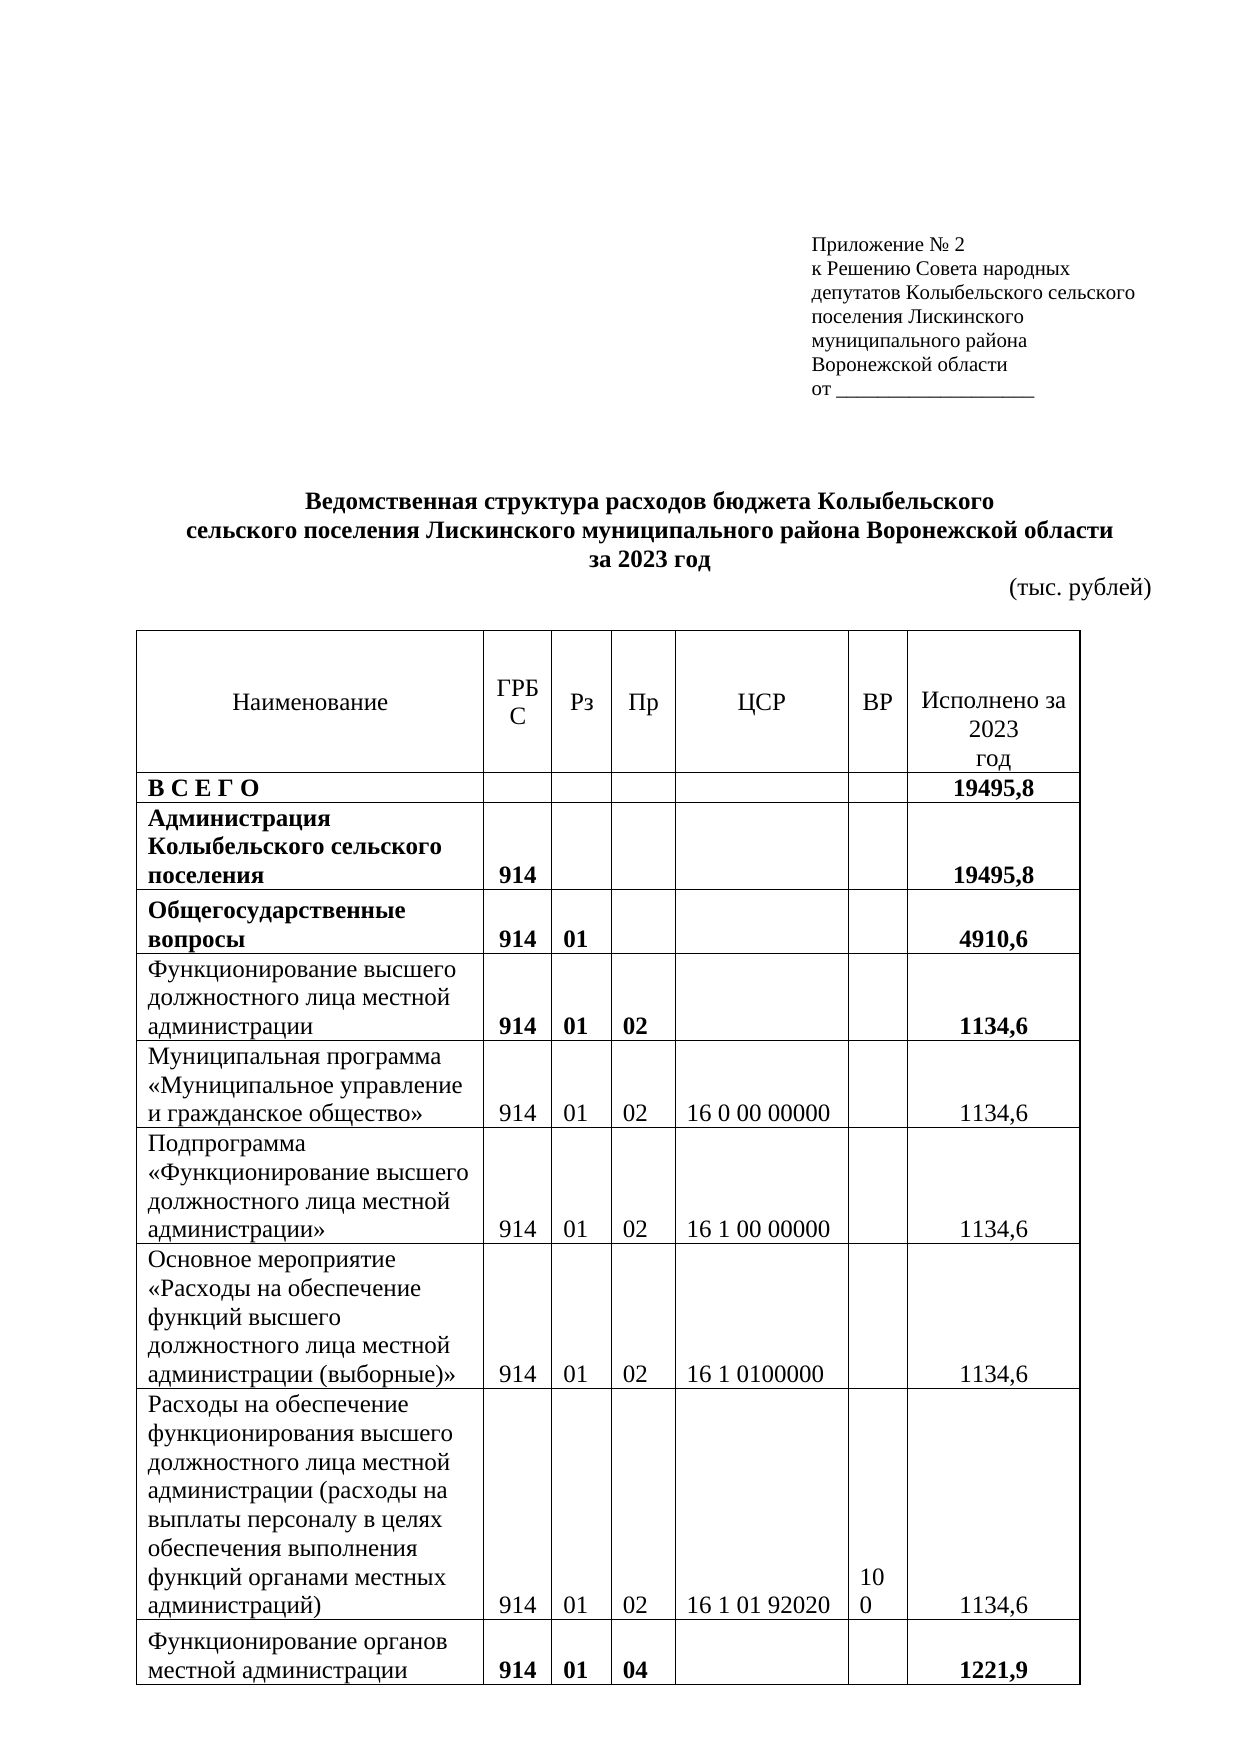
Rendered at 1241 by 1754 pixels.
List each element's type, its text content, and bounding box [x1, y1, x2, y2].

table_cell [676, 773, 848, 802]
table_cell [484, 773, 551, 802]
table_cell 1134,6 [908, 1389, 1079, 1619]
table_cell 914 [484, 803, 551, 889]
table_cell 01 [552, 1620, 611, 1683]
table_cell 19495,8 [908, 803, 1079, 889]
table_cell 01 [552, 1244, 611, 1388]
table_cell [849, 1620, 907, 1683]
table_cell [849, 803, 907, 889]
table_cell Расходы на обеспечение функционирования высшего должностного лица местной администрации (расходы на выплаты персоналу в целях обеспечения выполнения функций органами местных администраций) [137, 1389, 483, 1619]
table_cell [552, 773, 611, 802]
table_cell [849, 1128, 907, 1243]
table_header Рз [552, 631, 611, 772]
table_cell [552, 803, 611, 889]
table_cell Администрация Колыбельского сельского поселения [137, 803, 483, 889]
table_cell [676, 890, 848, 953]
table_cell 01 [552, 954, 611, 1040]
table_cell [849, 1244, 907, 1388]
table_cell 16 1 01 92020 [676, 1389, 848, 1619]
table_cell 1221,9 [908, 1620, 1079, 1683]
table_header ГРБС [484, 631, 551, 772]
table_cell 914 [484, 890, 551, 953]
text от ___________________ [811, 376, 1152, 400]
text сельского поселения Лискинского муниципального района Воронежской области [148, 515, 1152, 544]
table_cell 01 [552, 1389, 611, 1619]
table_cell [612, 890, 675, 953]
table_header ЦСР [676, 631, 848, 772]
table_cell 04 [612, 1620, 675, 1683]
table_cell 16 1 00 00000 [676, 1128, 848, 1243]
table_cell Основное мероприятие «Расходы на обеспечение функций высшего должностного лица местной администрации (выборные)» [137, 1244, 483, 1388]
table_cell 914 [484, 1620, 551, 1683]
table_header Пр [612, 631, 675, 772]
table_cell 16 1 0100000 [676, 1244, 848, 1388]
table_header Исполнено за 2023 год [908, 631, 1079, 772]
text Приложение № 2 [811, 232, 1152, 256]
table_cell 1134,6 [908, 1041, 1079, 1127]
table_cell 19495,8 [908, 773, 1079, 802]
table_cell 16 0 00 00000 [676, 1041, 848, 1127]
table_cell 02 [612, 1041, 675, 1127]
table_header Наименование [137, 631, 483, 772]
table_cell 914 [484, 1041, 551, 1127]
table_cell 914 [484, 1389, 551, 1619]
text (тыс. рублей) [148, 572, 1152, 601]
table_cell [676, 954, 848, 1040]
table_cell 01 [552, 1041, 611, 1127]
table_cell [676, 803, 848, 889]
table_cell [849, 773, 907, 802]
table_cell [676, 1620, 848, 1683]
table_cell 914 [484, 1244, 551, 1388]
table_cell 4910,6 [908, 890, 1079, 953]
table_header ВР [849, 631, 907, 772]
table_cell [849, 890, 907, 953]
table_cell 100 [849, 1389, 907, 1619]
table_cell Функционирование органов местной администрации [137, 1620, 483, 1683]
table_cell Муниципальная программа «Муниципальное управление и гражданское общество» [137, 1041, 483, 1127]
table_cell 02 [612, 954, 675, 1040]
text за 2023 год [148, 544, 1152, 572]
table_cell 01 [552, 1128, 611, 1243]
table_cell 02 [612, 1128, 675, 1243]
table_cell 914 [484, 1128, 551, 1243]
table_cell Общегосударственные вопросы [137, 890, 483, 953]
table_cell Подпрограмма «Функционирование высшего должностного лица местной администрации» [137, 1128, 483, 1243]
table_cell 1134,6 [908, 1128, 1079, 1243]
table_cell Функционирование высшего должностного лица местной администрации [137, 954, 483, 1040]
table_cell 914 [484, 954, 551, 1040]
text Ведомственная структура расходов бюджета Колыбельского [148, 486, 1152, 515]
table_cell 02 [612, 1244, 675, 1388]
table_cell В С Е Г О [137, 773, 483, 802]
text к Решению Совета народных депутатов Колыбельского сельского поселения Лискинского муниципального района Воронежской области [811, 256, 1152, 376]
table_cell [612, 803, 675, 889]
table_cell [849, 954, 907, 1040]
table_cell 1134,6 [908, 1244, 1079, 1388]
table_cell 02 [612, 1389, 675, 1619]
table_cell 01 [552, 890, 611, 953]
table_cell [612, 773, 675, 802]
table_cell [849, 1041, 907, 1127]
table_cell 1134,6 [908, 954, 1079, 1040]
